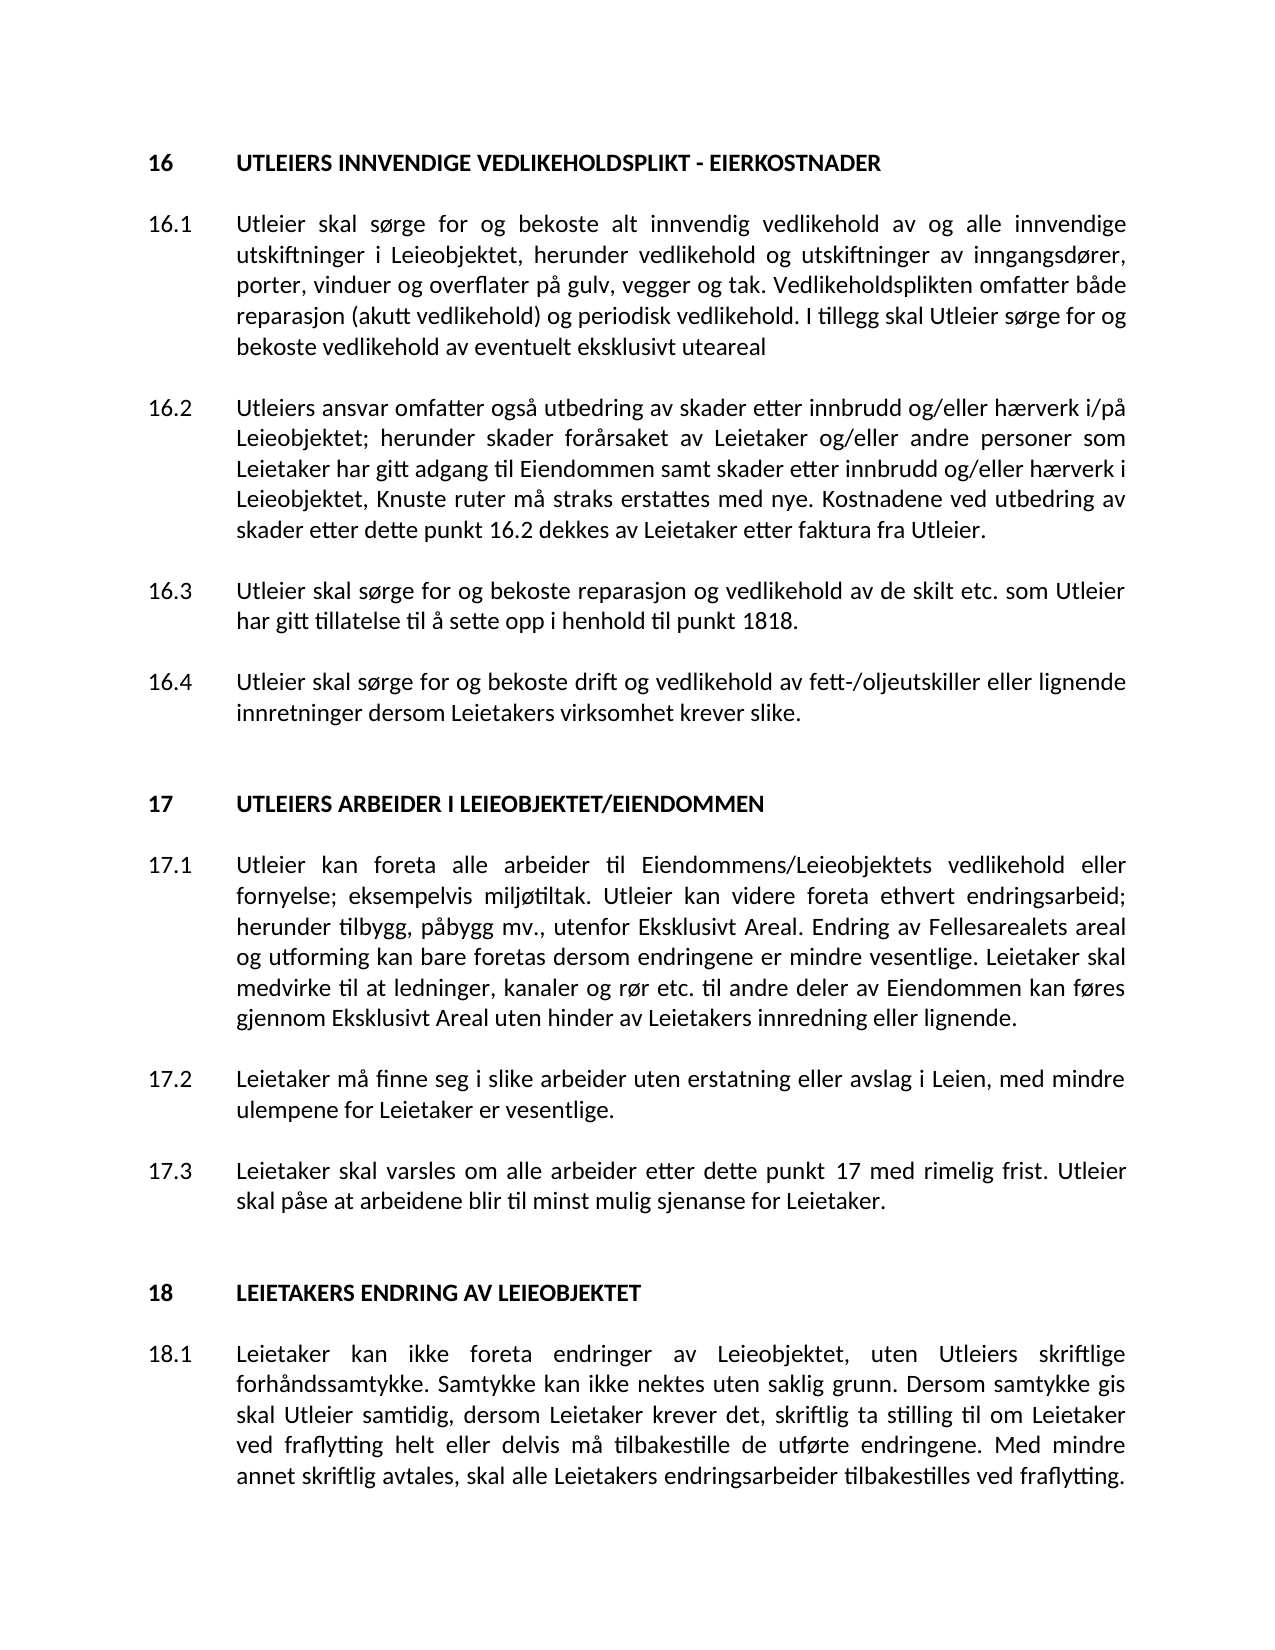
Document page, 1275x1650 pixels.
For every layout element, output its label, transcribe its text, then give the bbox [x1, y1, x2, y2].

subtitle Utleiers innvendige vedlikeholdsplikt - eierkostnader [148, 148, 1127, 178]
subtitle Utleier skal sørge for og bekoste reparasjon og vedlikehold av de skilt etc. som Utleier har gitt tillatelse til å sette opp i henhold til punkt 18. [148, 575, 1127, 636]
subtitle Utleiers ansvar omfatter også utbedring av skader etter innbrudd og/eller hærverk i/på Leieobjektet; herunder skader forårsaket av Leietaker og/eller andre personer som Leietaker har gitt adgang til Eiendommen samt skader etter innbrudd og/eller hærverk i Leieobjektet, Knuste ruter må straks erstattes med nye. Kostnadene ved utbedring av skader etter dette punkt 16.2 dekkes av Leietaker etter faktura fra Utleier. [148, 392, 1127, 544]
subtitle Utleier skal sørge for og bekoste drift og vedlikehold av fett-/oljeutskiller eller lignende innretninger dersom Leietakers virksomhet krever slike. [148, 666, 1127, 727]
subtitle Utleier kan foreta alle arbeider til Eiendommens/Leieobjektets vedlikehold eller fornyelse; eksempelvis miljøtiltak. Utleier kan videre foreta ethvert endringsarbeid; herunder tilbygg, påbygg mv., utenfor Eksklusivt Areal. Endring av Fellesarealets areal og utforming kan bare foretas dersom endringene er mindre vesentlige. Leietaker skal medvirke til at ledninger, kanaler og rør etc. til andre deler av Eiendommen kan føres gjennom Eksklusivt Areal uten hinder av Leietakers innredning eller lignende. [148, 849, 1127, 1033]
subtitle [148, 1338, 1127, 1491]
subtitle Leietaker må finne seg i slike arbeider uten erstatning eller avslag i Leien, med mindre ulempene for Leietaker er vesentlige. [148, 1063, 1127, 1124]
subtitle Leietaker skal varsles om alle arbeider etter dette punkt 17 med rimelig frist. Utleier skal påse at arbeidene blir til minst mulig sjenanse for Leietaker. [148, 1155, 1127, 1216]
subtitle LEIETAKERS ENDRING AV LEIEOBJEKTET [148, 1277, 1127, 1307]
subtitle Utleier skal sørge for og bekoste alt innvendig vedlikehold av og alle innvendige utskiftninger i Leieobjektet, herunder vedlikehold og utskiftninger av inngangsdører, porter, vinduer og overflater på gulv, vegger og tak. Vedlikeholdsplikten omfatter både reparasjon (akutt vedlikehold) og periodisk vedlikehold. I tillegg skal Utleier sørge for og bekoste vedlikehold av eventuelt eksklusivt uteareal [148, 209, 1127, 361]
subtitle UTLEIERS ARBEIDER I LEIEOBJEKTET/EIENDOMMEN [148, 788, 1127, 819]
